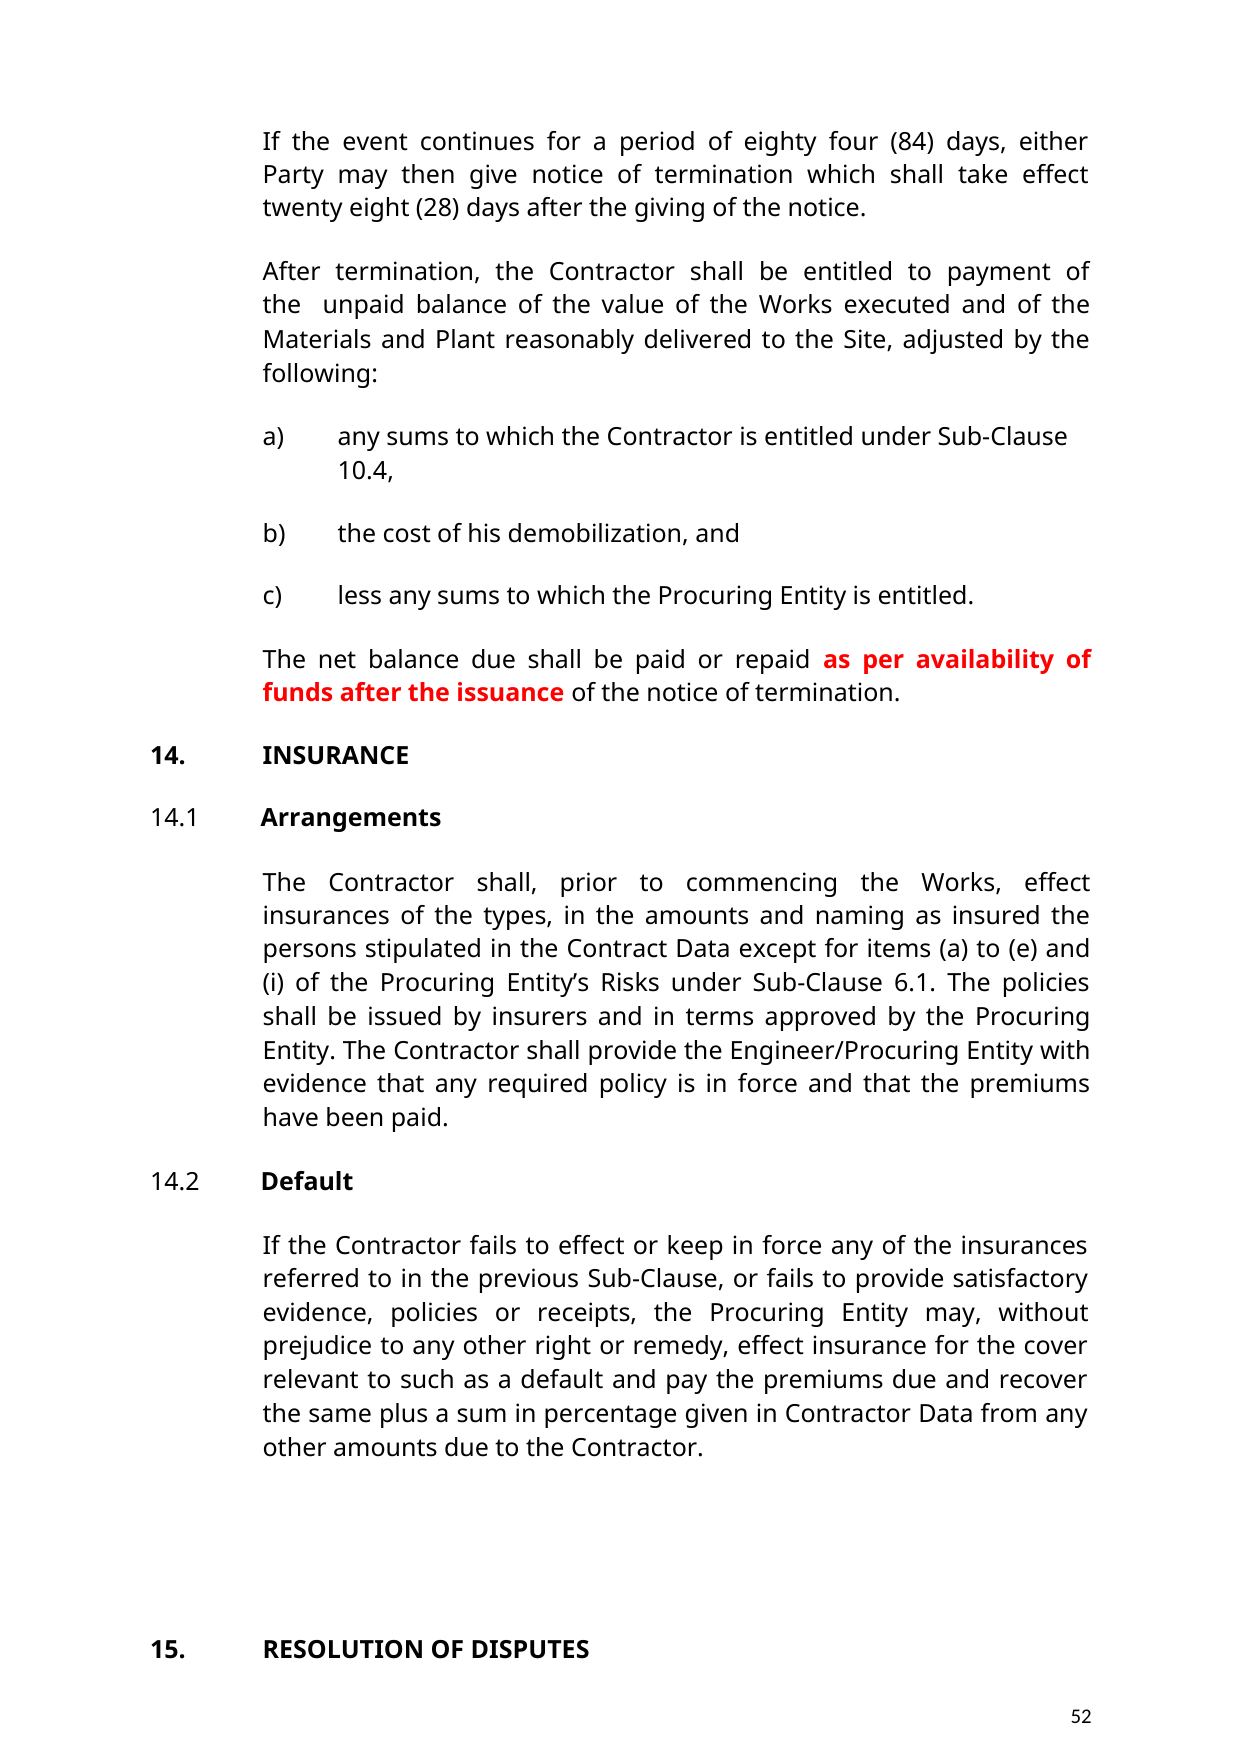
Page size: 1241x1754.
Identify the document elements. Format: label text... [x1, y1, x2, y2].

text The Contractor shall, prior to commencing the Works, effect insurances of the types, in the amounts and naming as insured the persons stipulated in the Contract Data except for items (a) to (e) and (i) of the Procuring Entity’s Risks under Sub-Clause 6.1. The policies shall be issued by insurers and in terms approved by the Procuring Entity. The Contractor shall provide the Engineer/Procuring Entity with evidence that any required policy is in force and that the premiums have been paid. [262, 864, 1091, 1134]
list any sums to which the Contractor is entitled under Sub-Clause 10.4, [262, 418, 1091, 486]
text If the Contractor fails to effect or keep in force any of the insurances referred to in the previous Sub-Clause, or fails to provide satisfactory evidence, policies or receipts, the Procuring Entity may, without prejudice to any other right or remedy, effect insurance for the cover relevant to such as a default and pay the premiums due and recover the same plus a sum in percentage given in Contractor Data from any other amounts due to the Contractor. [262, 1227, 1089, 1463]
text 14.2 Default [150, 1163, 1091, 1197]
list RESOLUTION OF DISPUTES [150, 1632, 1091, 1666]
text If the event continues for a period of eighty four (84) days, either Party may then give notice of termination which shall take effect twenty eight (28) days after the giving of the notice. [262, 124, 1089, 224]
list the cost of his demobilization, and [262, 515, 1091, 549]
text The net balance due shall be paid or repaid as per availability of funds after the issuance of the notice of termination. [262, 642, 1091, 708]
text After termination, the Contractor shall be entitled to payment of the unpaid balance of the value of the Works executed and of the Materials and Plant reasonably delivered to the Site, adjusted by the following: [262, 253, 1091, 389]
list less any sums to which the Procuring Entity is entitled. [262, 578, 1091, 612]
list INSURANCE [150, 738, 1091, 772]
text 14.1 Arrangements [150, 800, 1091, 834]
